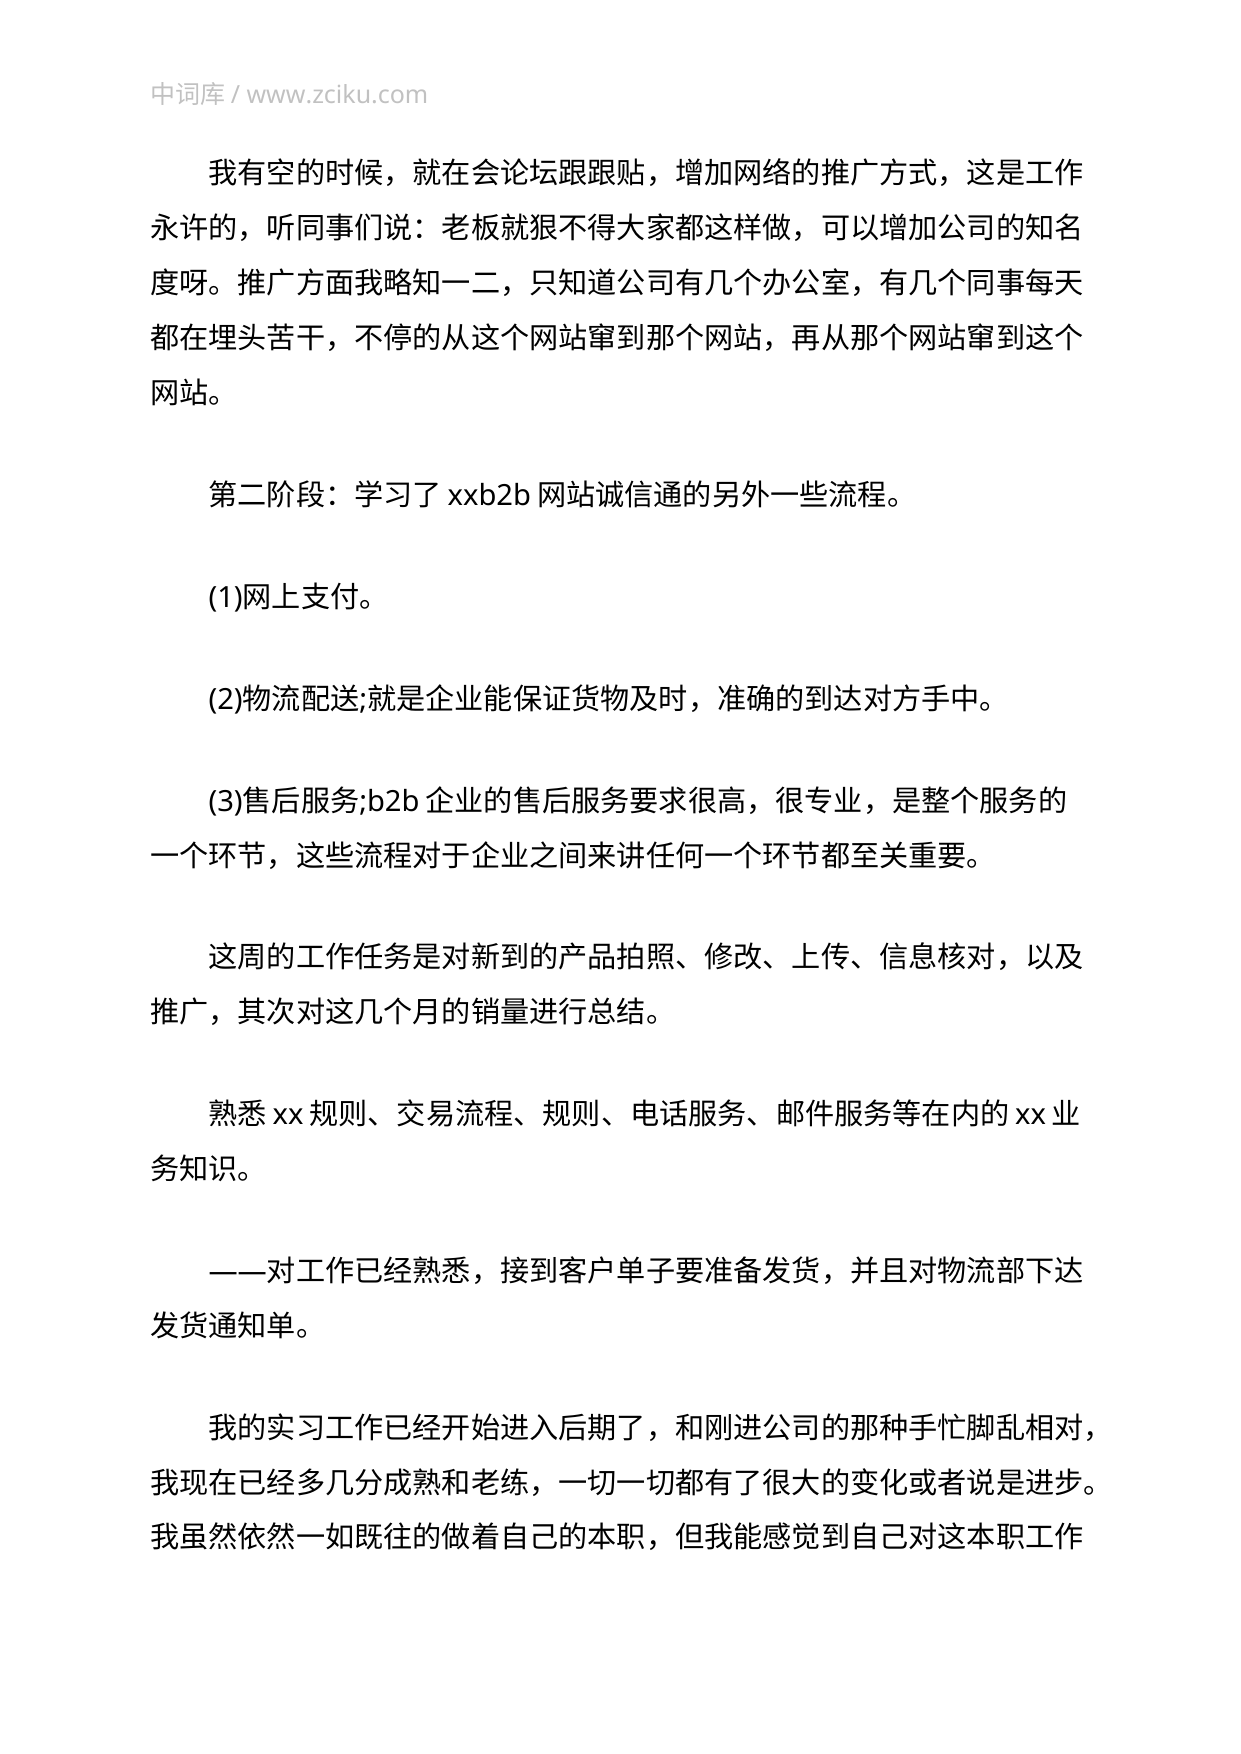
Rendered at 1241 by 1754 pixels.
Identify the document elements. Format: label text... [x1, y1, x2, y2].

text (2)物流配送;就是企业能保证货物及时，准确的到达对方手中。 [150, 675, 1090, 718]
text (1)网上支付。 [150, 573, 1090, 616]
text (3)售后服务;b2b企业的售后服务要求很高，很专业，是整个服务的一个环节，这些流程对于企业之间来讲任何一个环节都至关重要。 [150, 777, 1090, 874]
text 熟悉xx规则、交易流程、规则、电话服务、邮件服务等在内的xx业务知识。 [150, 1091, 1090, 1188]
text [150, 1404, 1090, 1556]
text 这周的工作任务是对新到的产品拍照、修改、上传、信息核对，以及推广，其次对这几个月的销量进行总结。 [150, 934, 1090, 1031]
text ——对工作已经熟悉，接到客户单子要准备发货，并且对物流部下达发货通知单。 [150, 1247, 1090, 1345]
text 我有空的时候，就在会论坛跟跟贴，增加网络的推广方式，这是工作永许的，听同事们说：老板就狠不得大家都这样做，可以增加公司的知名度呀。推广方面我略知一二，只知道公司有几个办公室，有几个同事每天都在埋头苦干，不停的从这个网站窜到那个网站，再从那个网站窜到这个网站。 [150, 150, 1090, 412]
text 第二阶段：学习了xxb2b网站诚信通的另外一些流程。 [150, 471, 1090, 514]
